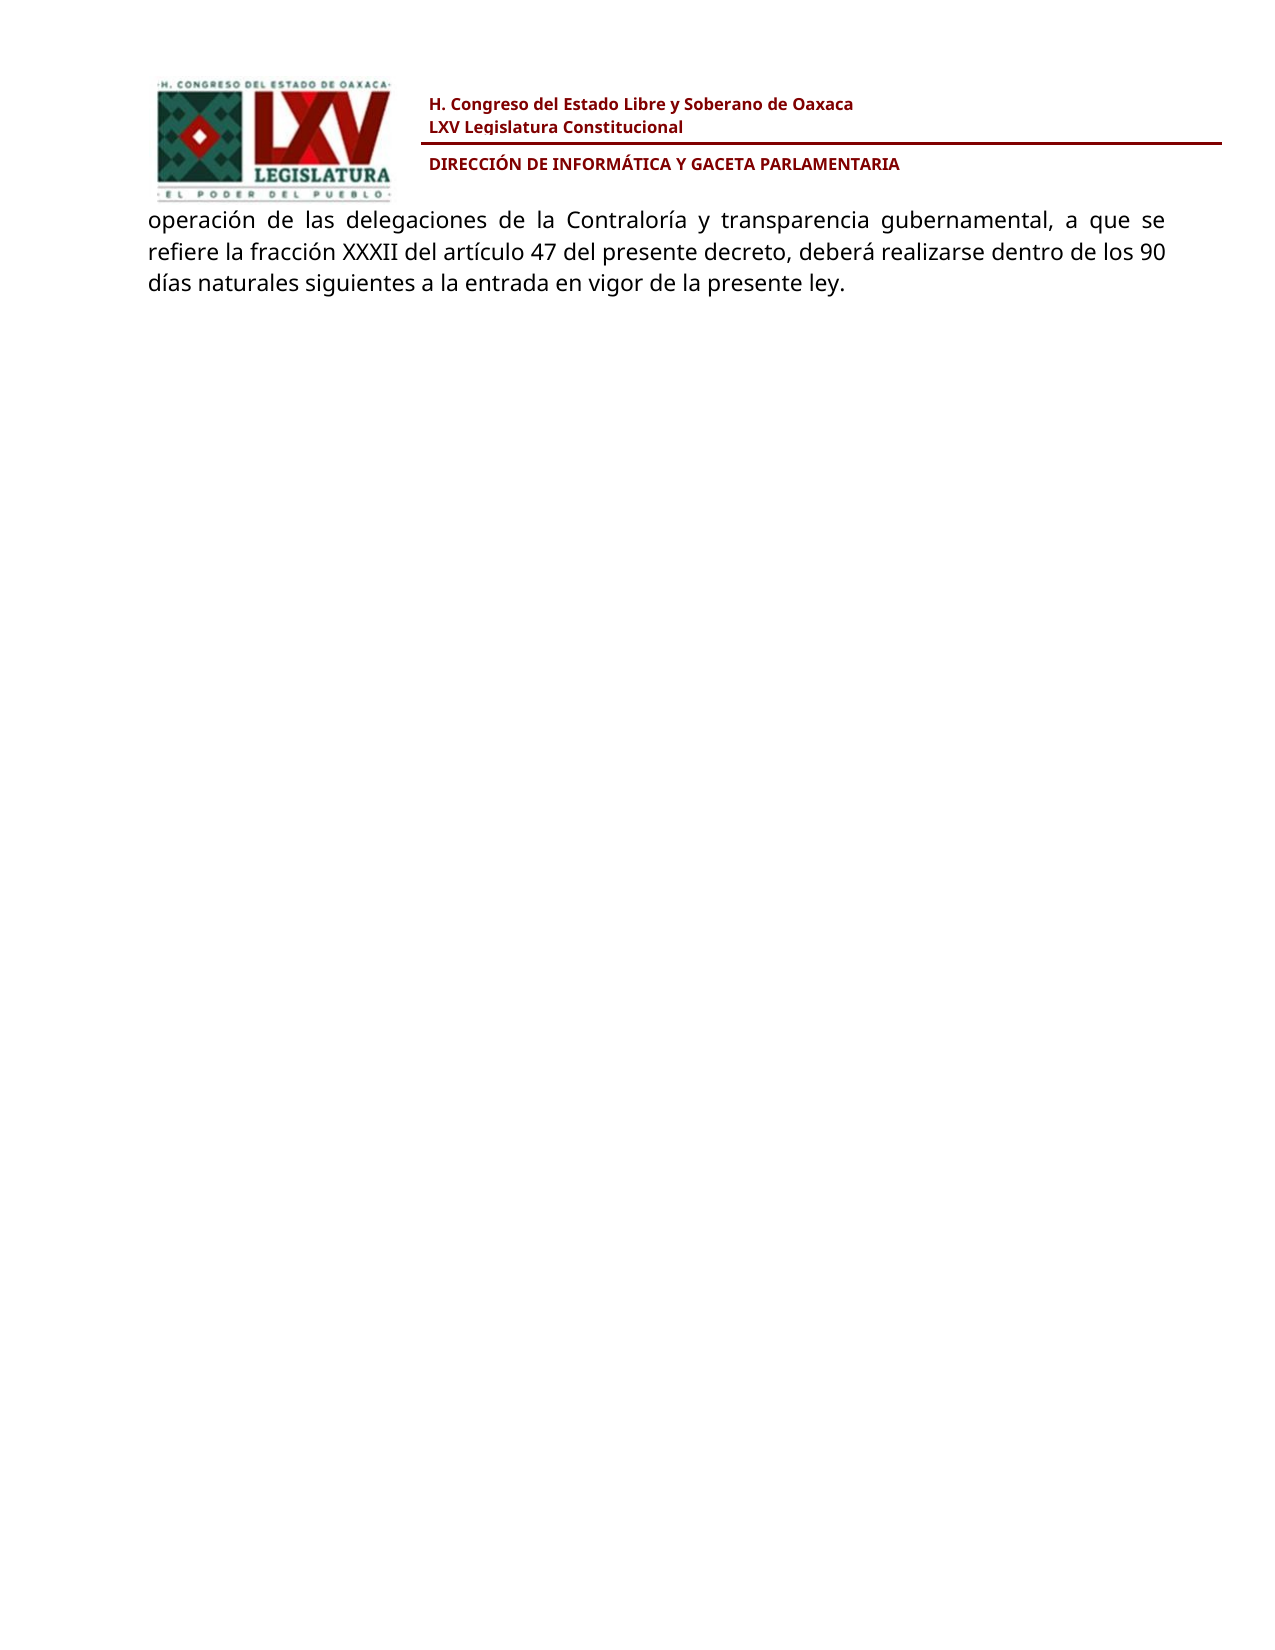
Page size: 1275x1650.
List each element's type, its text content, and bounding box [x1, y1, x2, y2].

picture [149, 76, 398, 204]
